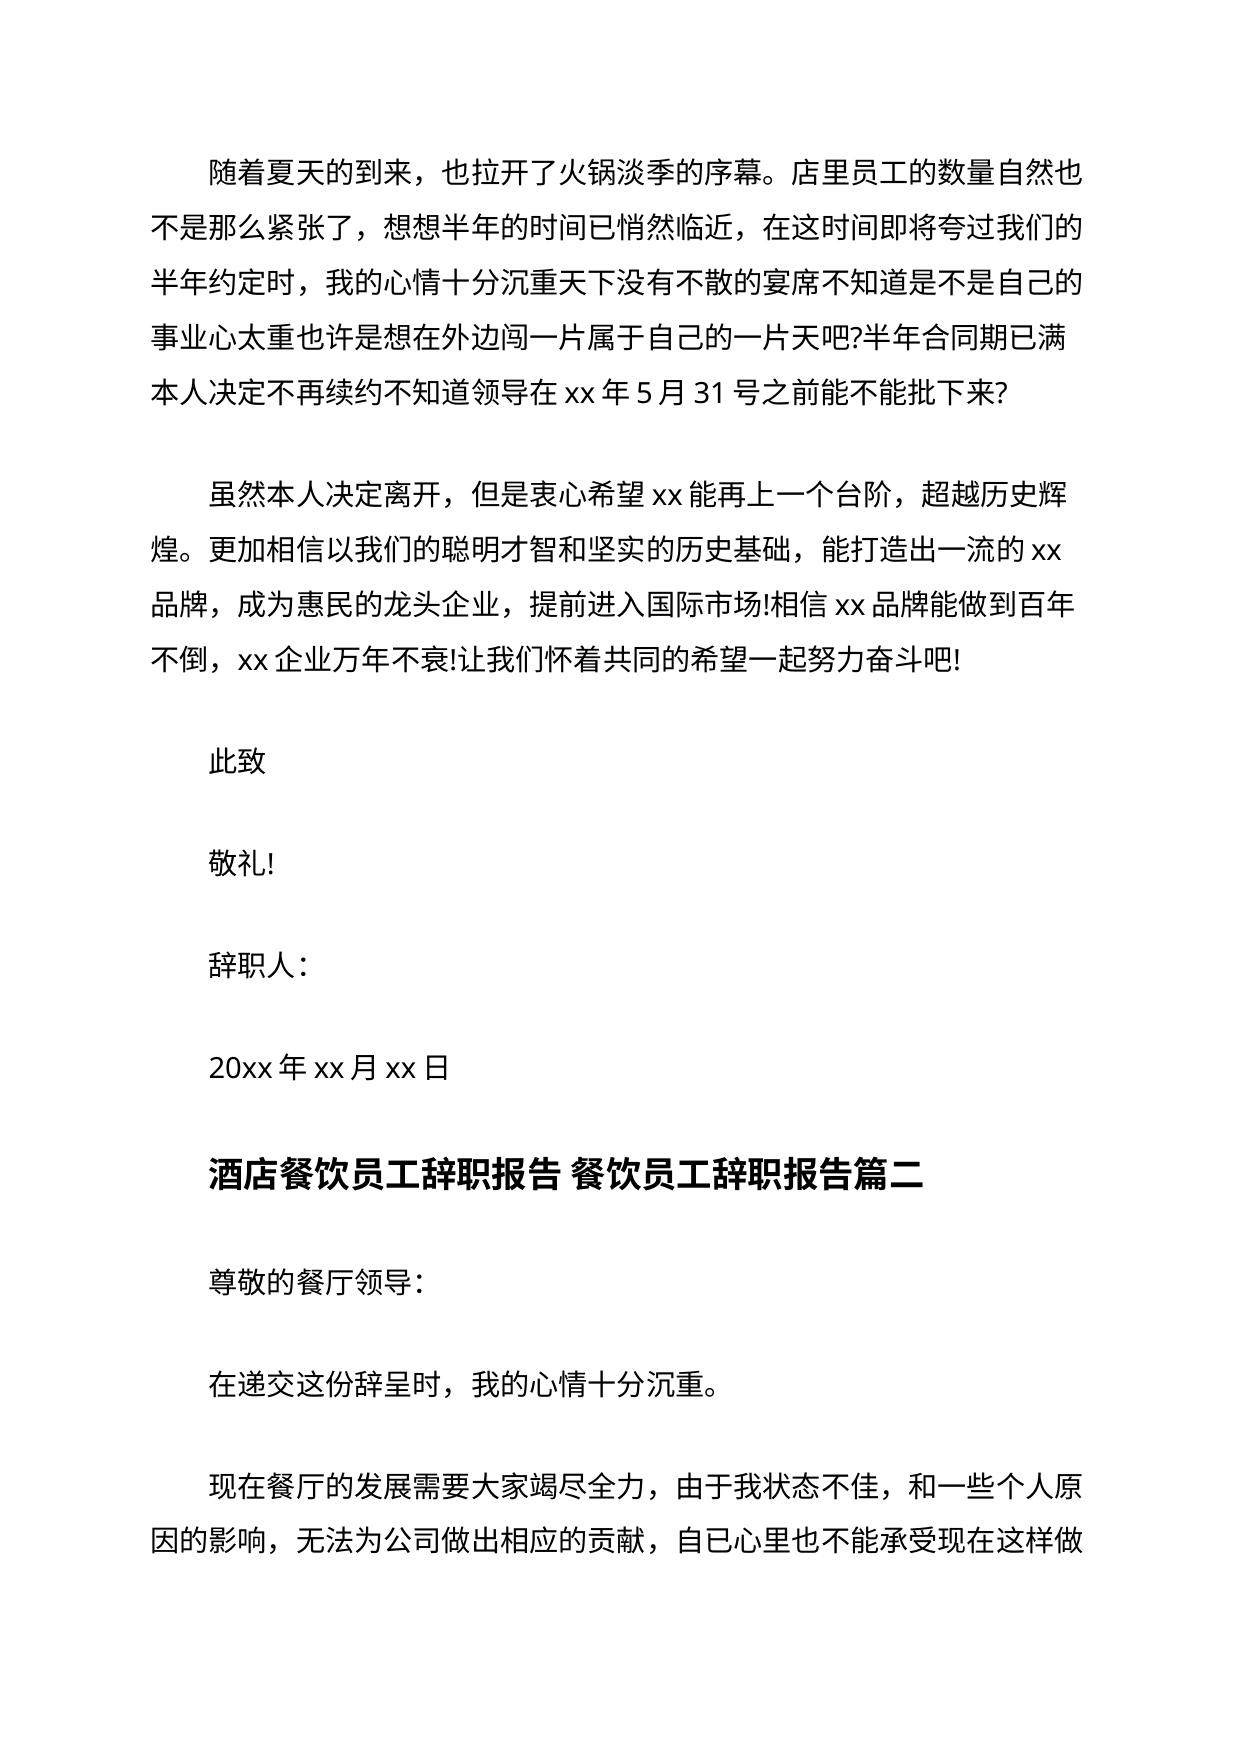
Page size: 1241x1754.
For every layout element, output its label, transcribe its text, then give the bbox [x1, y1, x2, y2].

text 辞职人： [150, 942, 1090, 985]
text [150, 1463, 1090, 1560]
text 随着夏天的到来，也拉开了火锅淡季的序幕。店里员工的数量自然也不是那么紧张了，想想半年的时间已悄然临近，在这时间即将夸过我们的半年约定时，我的心情十分沉重天下没有不散的宴席不知道是不是自己的事业心太重也许是想在外边闯一片属于自己的一片天吧?半年合同期已满本人决定不再续约不知道领导在xx年5月31号之前能不能批下来? [150, 150, 1090, 412]
text 尊敬的餐厅领导： [150, 1259, 1090, 1302]
text 此致 [150, 739, 1090, 781]
text 虽然本人决定离开，但是衷心希望xx能再上一个台阶，超越历史辉煌。更加相信以我们的聪明才智和坚实的历史基础，能打造出一流的xx品牌，成为惠民的龙头企业，提前进入国际市场!相信xx品牌能做到百年不倒，xx企业万年不衰!让我们怀着共同的希望一起努力奋斗吧! [150, 472, 1090, 679]
text 20xx年xx月xx日 [150, 1044, 1090, 1087]
text 酒店餐饮员工辞职报告 餐饮员工辞职报告篇二 [150, 1146, 1090, 1197]
text 敬礼! [150, 840, 1090, 883]
text 在递交这份辞呈时，我的心情十分沉重。 [150, 1361, 1090, 1404]
